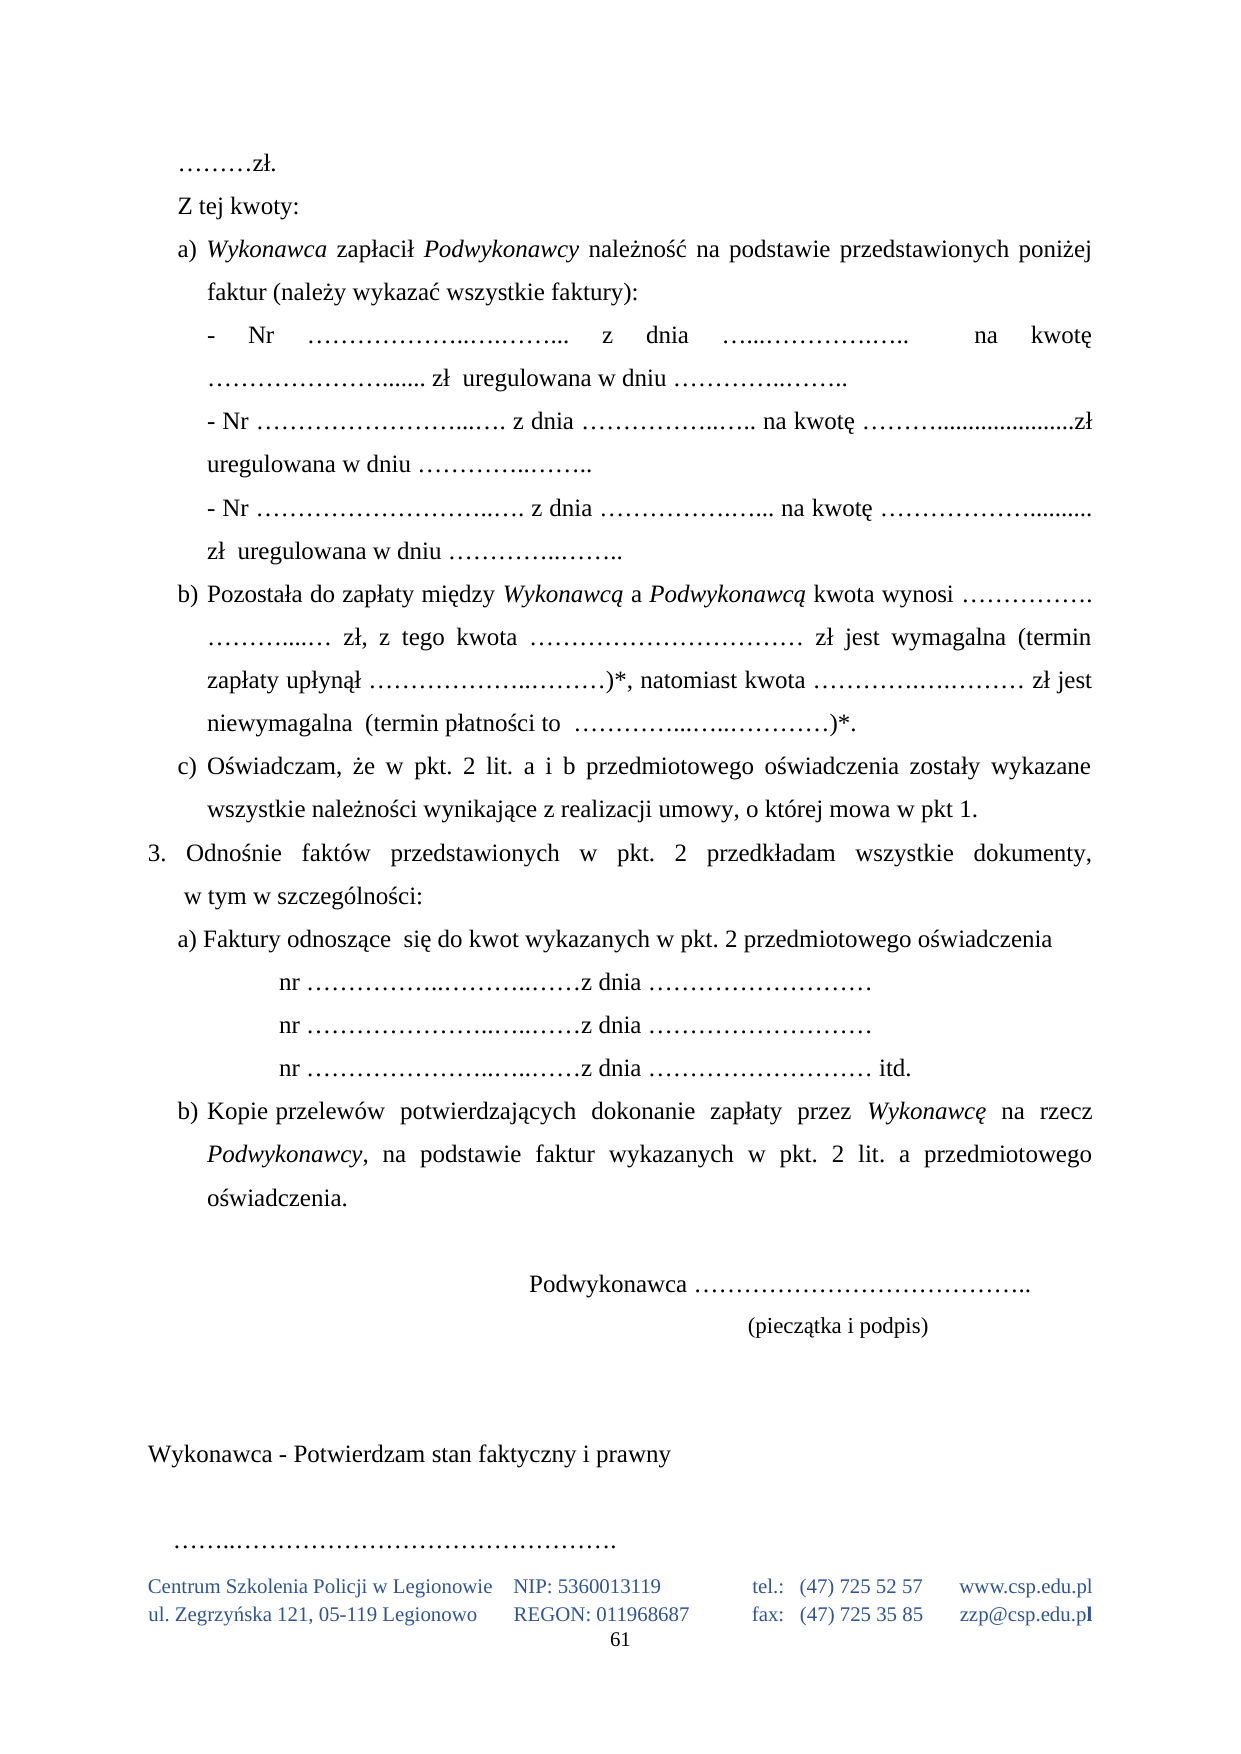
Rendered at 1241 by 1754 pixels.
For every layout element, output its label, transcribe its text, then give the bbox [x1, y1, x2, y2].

text c) Oświadczam, że w pkt. 2 lit. a i b przedmiotowego oświadczenia zostały wykazane wszystkie należności wynikające z realizacji umowy, o której mowa w pkt 1. [177, 751, 1092, 823]
text ……..………………………………………. [148, 1525, 1092, 1554]
text nr …………………..…..……z dnia ……………………… [148, 1010, 1092, 1039]
text (pieczątka i podpis) [148, 1312, 1092, 1338]
text - Nr ……………………...…. z dnia ……………..….. na kwotę ………......................zł uregulowana w dniu …………..…….. [207, 406, 1092, 478]
text Podwykonawca ………………………………….. [148, 1269, 1092, 1298]
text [148, 148, 1092, 219]
text b) Pozostała do zapłaty między Wykonawcą a Podwykonawcą kwota wynosi …………….………....… zł, z tego kwota …………………………… zł jest wymagalna (termin zapłaty upłynął ………………..………)*, natomiast kwota ………….….……… zł jest niewymagalna (termin płatności to …………...…..…………)*. [177, 579, 1092, 737]
text Wykonawca - Potwierdzam stan faktyczny i prawny [148, 1439, 1092, 1468]
text b) Kopie przelewów potwierdzających dokonanie zapłaty przez Wykonawcę na rzecz Podwykonawcy, na podstawie faktur wykazanych w pkt. 2 lit. a przedmiotowego oświadczenia. [177, 1096, 1092, 1211]
text - Nr ………………..….……... z dnia …...………….….. na kwotę …………………....... zł uregulowana w dniu …………..…….. [207, 320, 1092, 392]
text a) Wykonawca zapłacił Podwykonawcy należność na podstawie przedstawionych poniżej faktur (należy wykazać wszystkie faktury): [177, 234, 1092, 306]
text 3. Odnośnie faktów przedstawionych w pkt. 2 przedkładam wszystkie dokumenty, w tym w szczególności: [148, 838, 1092, 909]
text nr …………………..…..……z dnia ……………………… itd. [148, 1053, 1092, 1082]
text nr ……………..………..……z dnia ……………………… [148, 967, 1092, 996]
text - Nr ………………………..…. z dnia …………….…... na kwotę ……………….......... zł uregulowana w dniu …………..…….. [207, 493, 1092, 564]
text a) Faktury odnoszące się do kwot wykazanych w pkt. 2 przedmiotowego oświadczenia [177, 924, 1092, 953]
